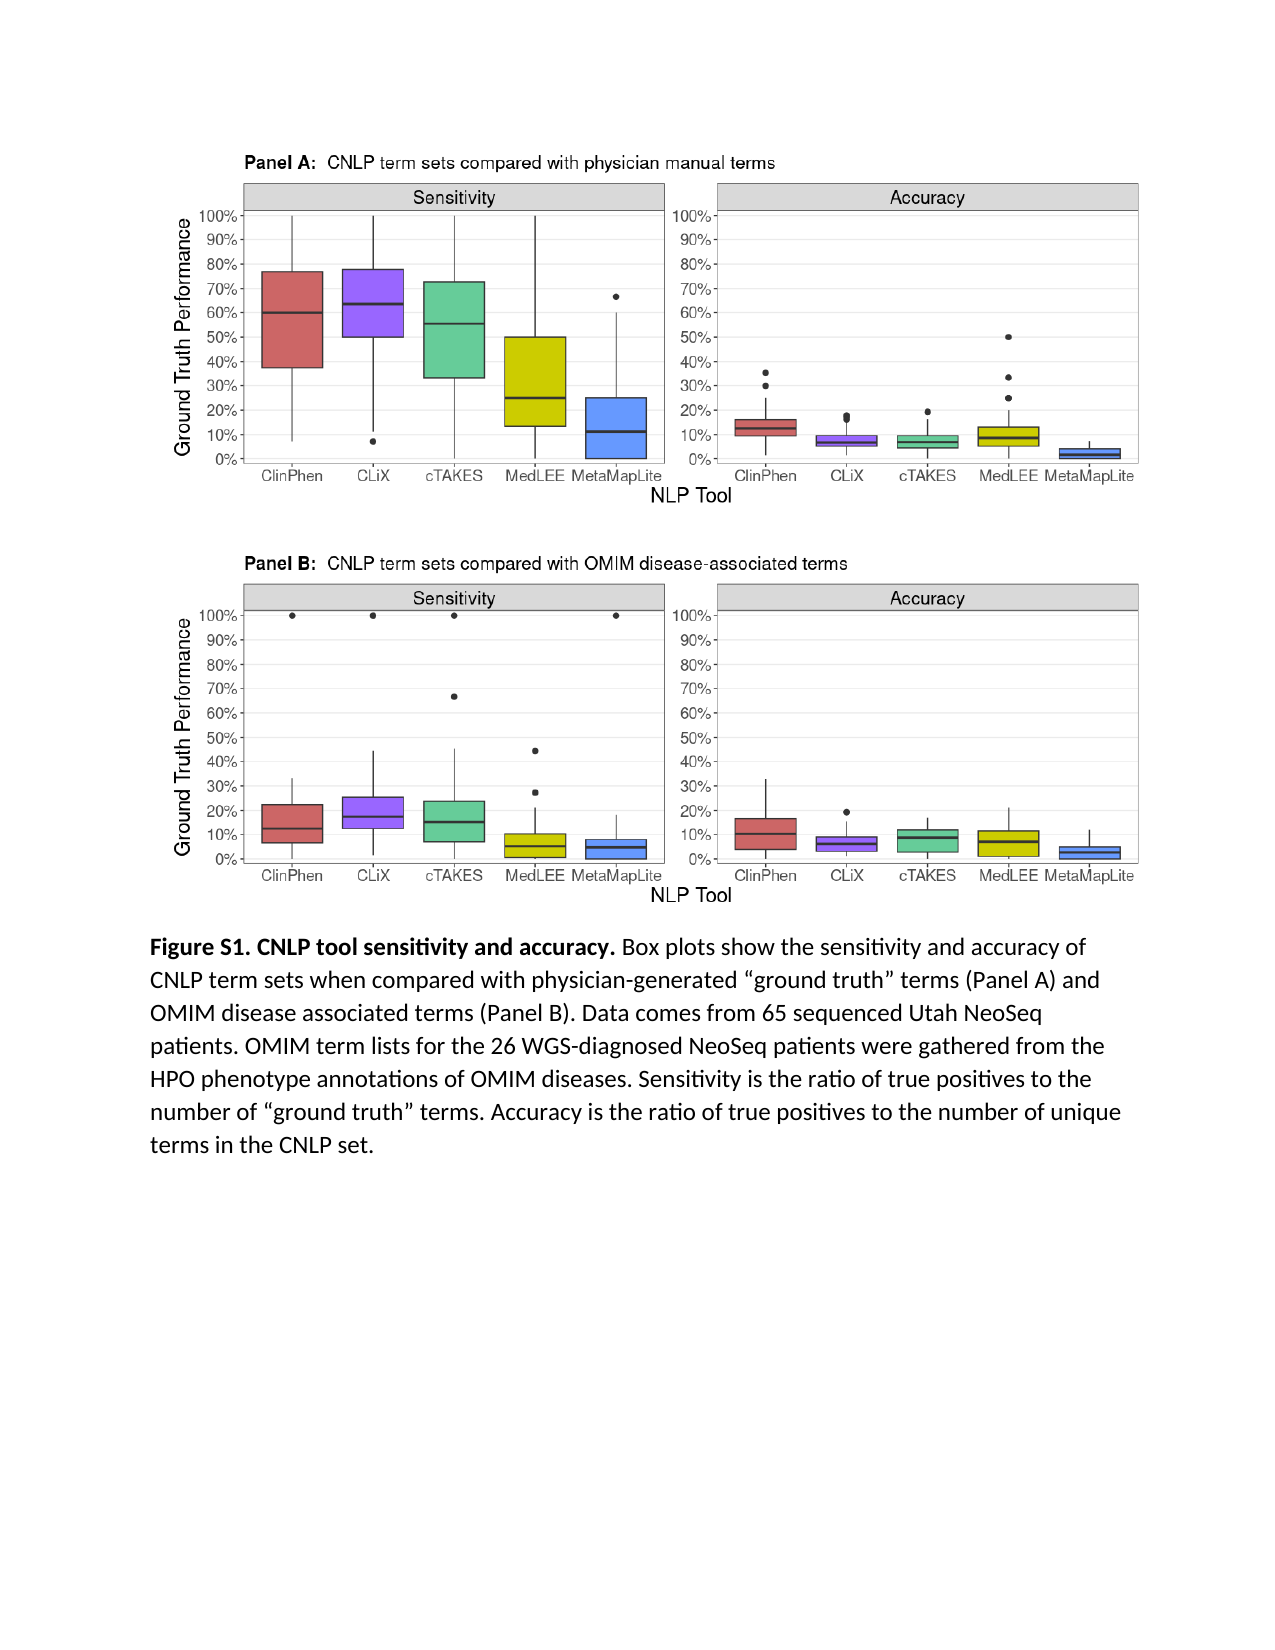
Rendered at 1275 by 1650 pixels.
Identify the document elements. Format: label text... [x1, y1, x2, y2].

text Figure S1. CNLP tool sensitivity and accuracy. Box plots show the sensitivity and accuracy of CNLP term sets when compared with physician-generated “ground truth” terms (Panel A) and OMIM disease associated terms (Panel B). Data comes from 65 sequenced Utah NeoSeq patients. OMIM term lists for the 26 WGS-diagnosed NeoSeq patients were gathered from the HPO phenotype annotations of OMIM diseases. Sensitivity is the ratio of true positives to the number of “ground truth” terms. Accuracy is the ratio of true positives to the number of unique terms in the CNLP set. [150, 931, 1125, 1159]
